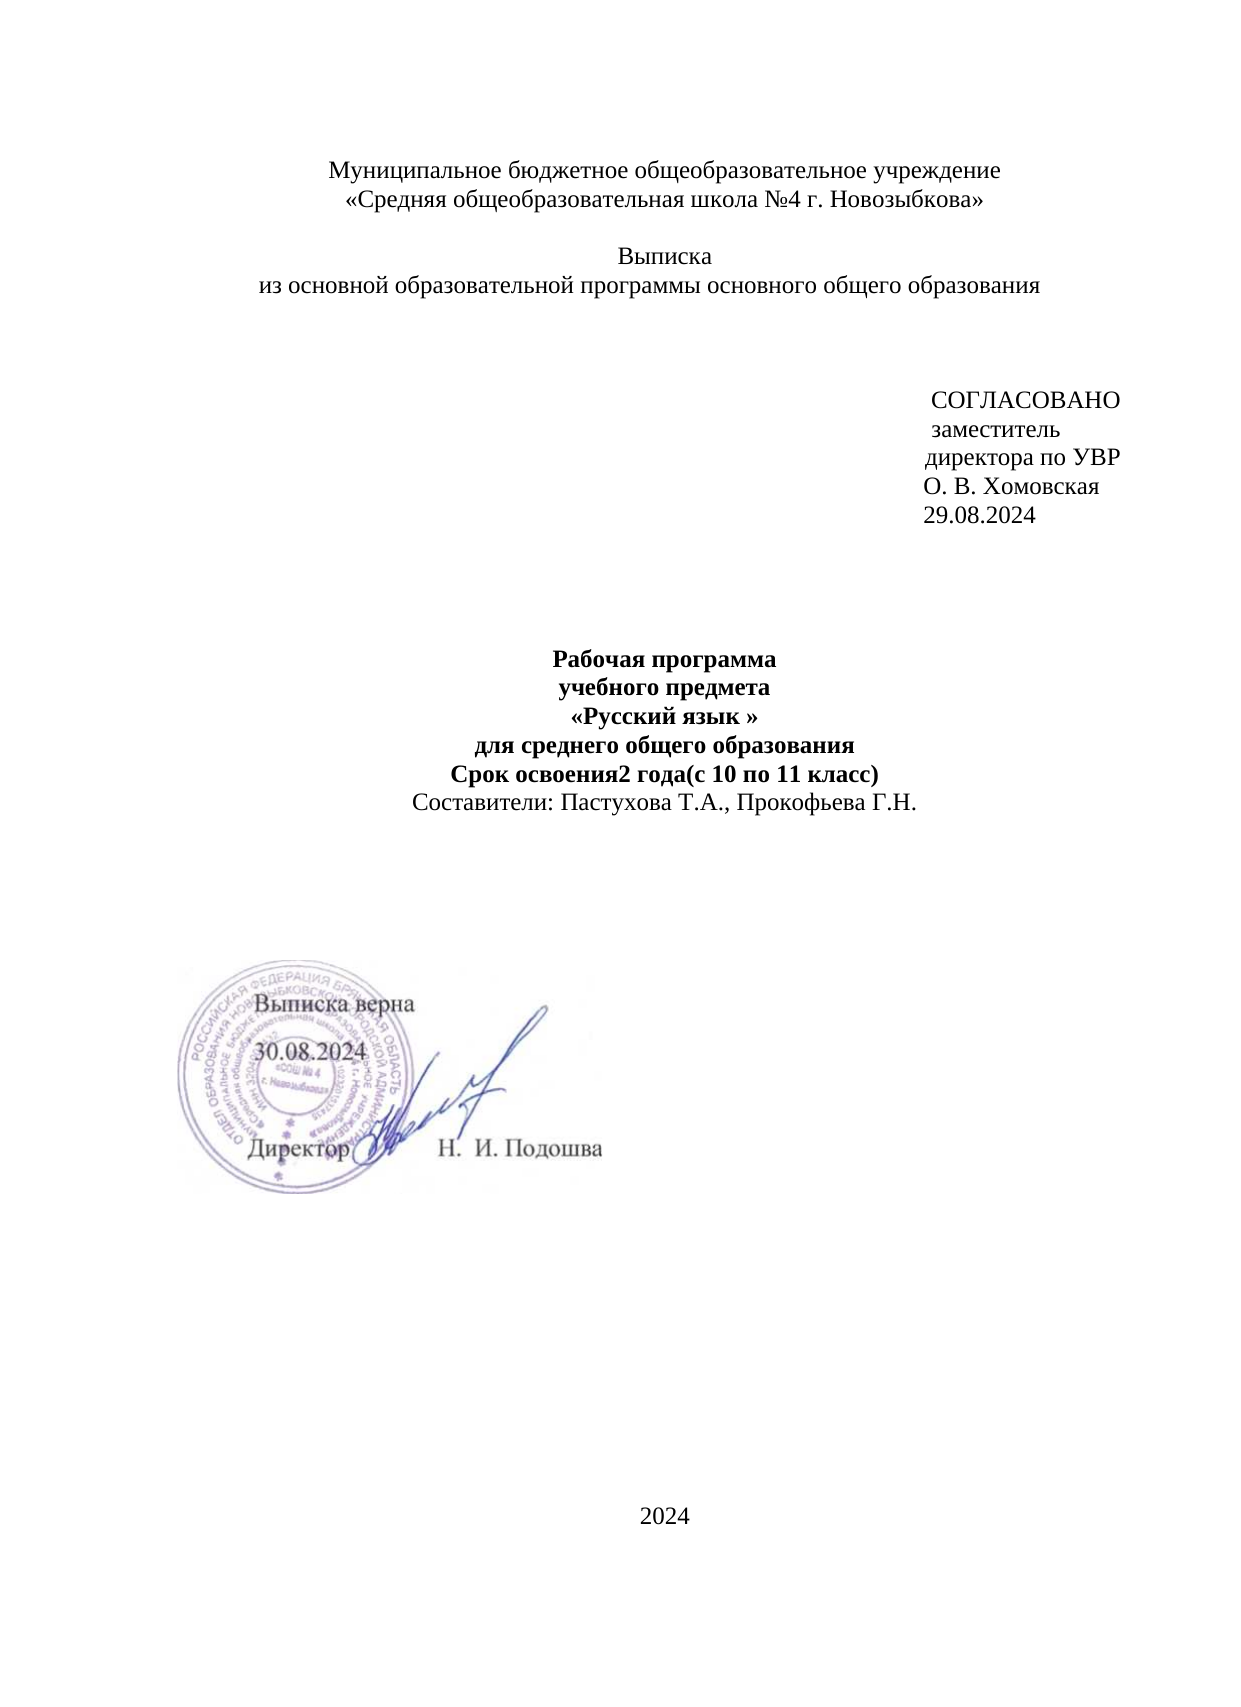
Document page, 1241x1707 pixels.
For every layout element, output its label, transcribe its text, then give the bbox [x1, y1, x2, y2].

text директора по УВР [177, 442, 1120, 471]
text Срок освоения2 года(с 10 по 11 класс) [177, 759, 1152, 787]
text заместитель [871, 414, 1120, 442]
text «Русский язык » для среднего общего образования [177, 701, 1152, 759]
text учебного предмета [177, 672, 1152, 701]
text Рабочая программа [177, 644, 1152, 672]
text «Средняя общеобразовательная школа №4 г. Новозыбкова» [177, 184, 1152, 212]
text О. В. Хомовская 29.08.2024 [923, 471, 1120, 529]
text из основной образовательной программы основного общего образования [177, 270, 1152, 299]
text 2024 [177, 1501, 1152, 1530]
text Выписка [177, 241, 1152, 270]
text Муниципальное бюджетное общеобразовательное учреждение [177, 155, 1152, 184]
text Составители: Пастухова Т.А., Прокофьева Г.Н. [177, 787, 1152, 816]
text СОГЛАСОВАНО [923, 385, 1120, 414]
picture [177, 960, 603, 1194]
